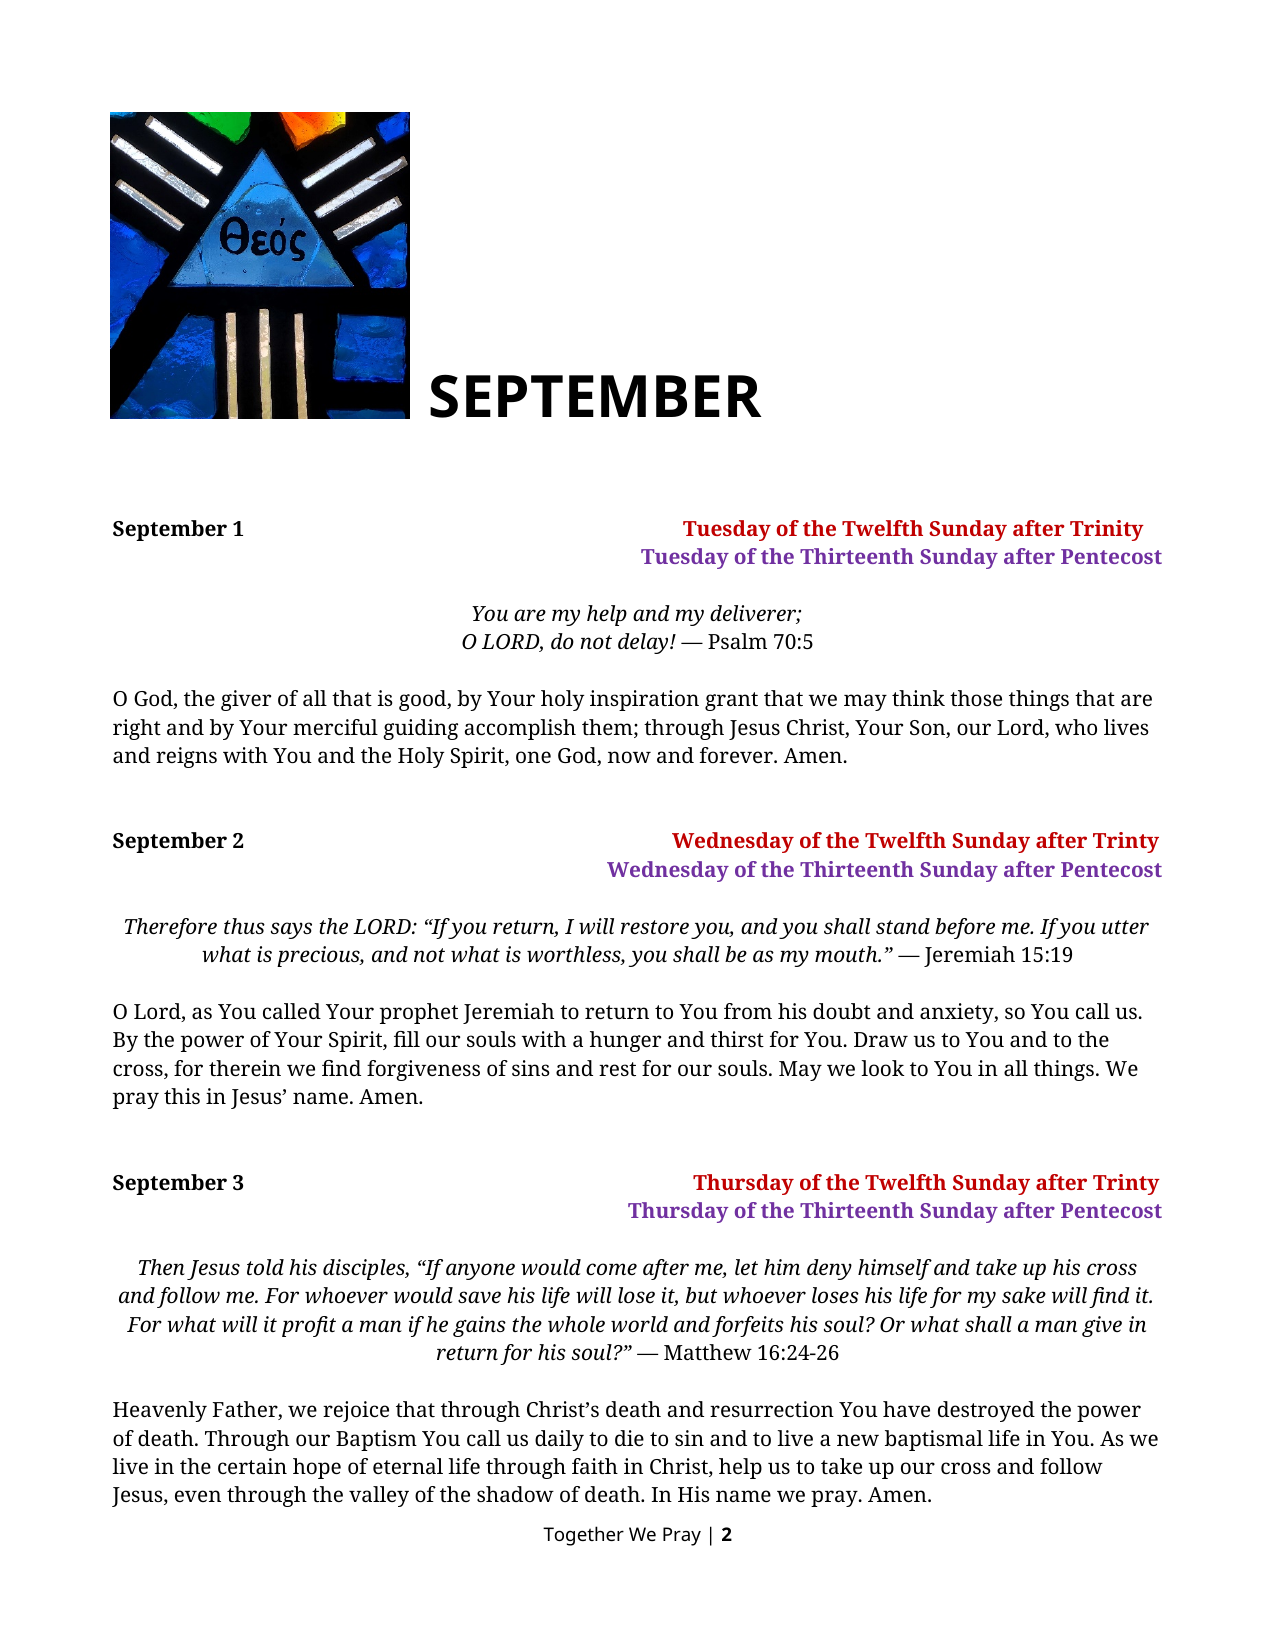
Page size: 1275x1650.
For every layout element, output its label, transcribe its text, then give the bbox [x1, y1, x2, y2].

text return for his soul?” — Matthew 16:24-26 [112, 1338, 1162, 1367]
text Wednesday of the Thirteenth Sunday after Pentecost [112, 855, 1162, 883]
text September 1 Tuesday of the Twelfth Sunday after Trinity [112, 514, 1162, 542]
text September 3 Thursday of the Twelfth Sunday after Trinty [112, 1168, 1162, 1196]
picture [110, 112, 410, 419]
text and follow me. For whoever would save his life will lose it, but whoever loses his life for my sake will find it. For what will it profit a man if he gains the whole world and forfeits his soul? Or what shall a man give in [112, 1282, 1162, 1338]
text Thursday of the Thirteenth Sunday after Pentecost [112, 1196, 1162, 1225]
text Then Jesus told his disciples, “If anyone would come after me, let him deny himself and take up his cross [112, 1253, 1162, 1282]
text Heavenly Father, we rejoice that through Christ’s death and resurrection You have destroyed the power of death. Through our Baptism You call us daily to die to sin and to live a new baptismal life in You. As we live in the certain hope of eternal life through faith in Christ, help us to take up our cross and follow Jesus, even through the valley of the shadow of death. In His name we pray. Amen. [112, 1395, 1162, 1509]
text O LORD, do not delay! — Psalm 70:5 [112, 627, 1162, 656]
text Therefore thus says the LORD: “If you return, I will restore you, and you shall stand before me. If you utter what is precious, and not what is worthless, you shall be as my mouth.” — Jeremiah 15:19 [112, 912, 1162, 969]
text You are my help and my deliverer; [112, 599, 1162, 627]
text SEPTEMBER [112, 355, 1162, 434]
text O God, the giver of all that is good, by Your holy inspiration grant that we may think those things that are right and by Your merciful guiding accomplish them; through Jesus Christ, Your Son, our Lord, who lives and reigns with You and the Holy Spirit, one God, now and forever. Amen. [112, 684, 1162, 770]
text O Lord, as You called Your prophet Jeremiah to return to You from his doubt and anxiety, so You call us. By the power of Your Spirit, fill our souls with a hunger and thirst for You. Draw us to You and to the cross, for therein we find forgiveness of sins and rest for our souls. May we look to You in all things. We pray this in Jesus’ name. Amen. [112, 997, 1162, 1111]
text Tuesday of the Thirteenth Sunday after Pentecost [112, 542, 1162, 571]
text September 2 Wednesday of the Twelfth Sunday after Trinty [112, 827, 1162, 855]
